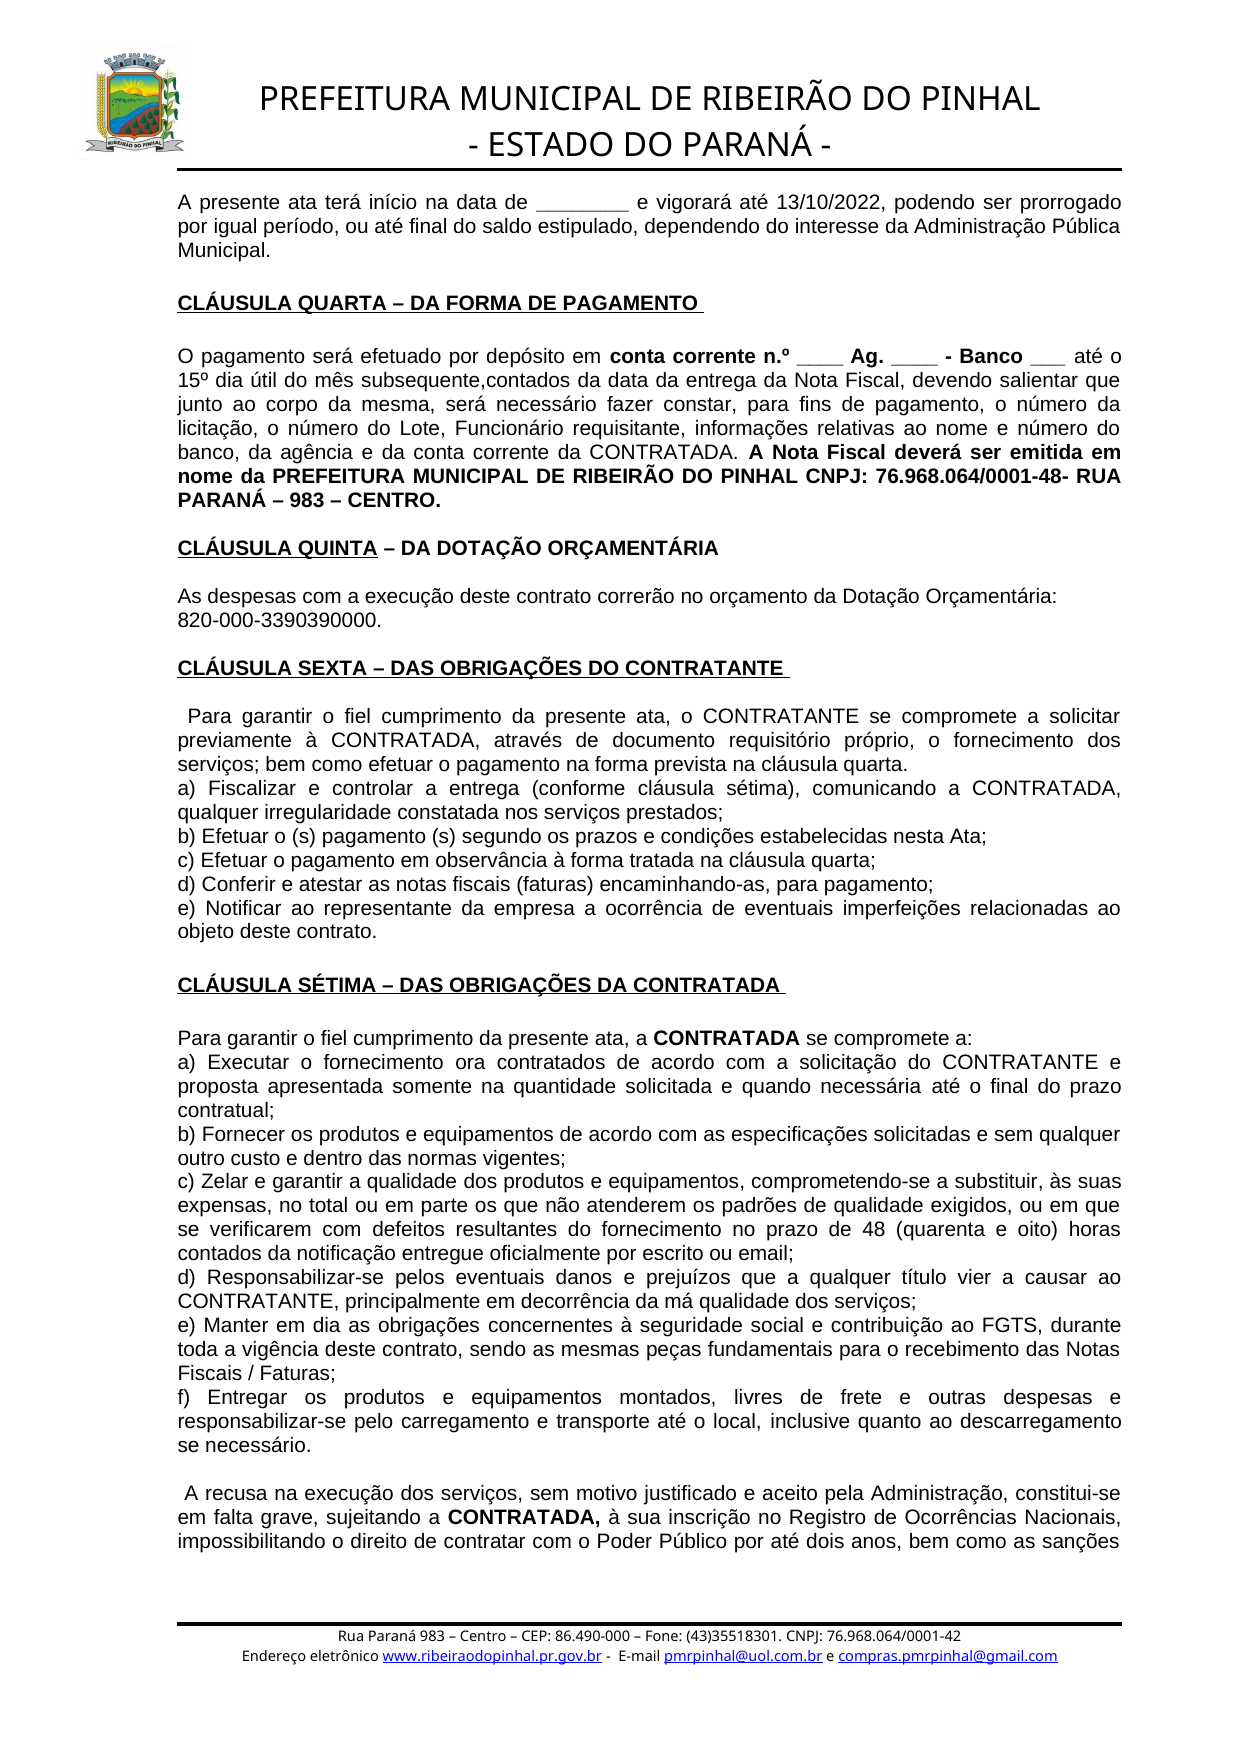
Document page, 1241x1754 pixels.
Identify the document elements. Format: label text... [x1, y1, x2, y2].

text Para garantir o fiel cumprimento da presente ata, a CONTRATADA se compromete a: [177, 1026, 1122, 1049]
text f) Entregar os produtos e equipamentos montados, livres de frete e outras despesas e responsabilizar-se pelo carregamento e transporte até o local, inclusive quanto ao descarregamento se necessário. [177, 1385, 1122, 1457]
text b) Efetuar o (s) pagamento (s) segundo os prazos e condições estabelecidas nesta Ata; [177, 823, 1122, 847]
text c) Efetuar o pagamento em observância à forma tratada na cláusula quarta; [177, 847, 1122, 871]
text A presente ata terá início na data de ________ e vigorará até 13/10/2022, podendo ser prorrogado por igual período, ou até final do saldo estipulado, dependendo do interesse da Administração Pública Municipal. [177, 190, 1122, 262]
picture [79, 45, 192, 160]
text 820-000-3390390000. [177, 608, 1122, 632]
text e) Manter em dia as obrigações concernentes à seguridade social e contribuição ao FGTS, durante toda a vigência deste contrato, sendo as mesmas peças fundamentais para o recebimento das Notas Fiscais / Faturas; [177, 1313, 1122, 1385]
text e) Notificar ao representante da empresa a ocorrência de eventuais imperfeições relacionadas ao objeto deste contrato. [177, 895, 1122, 943]
text As despesas com a execução deste contrato correrão no orçamento da Dotação Orçamentária: [177, 584, 1122, 608]
text Para garantir o fiel cumprimento da presente ata, o CONTRATANTE se compromete a solicitar previamente à CONTRATADA, através de documento requisitório próprio, o fornecimento dos serviços; bem como efetuar o pagamento na forma prevista na cláusula quarta. [177, 704, 1122, 776]
text O pagamento será efetuado por depósito em conta corrente n.º ____ Ag. ____ - Banco ___ até o 15º dia útil do mês subsequente,contados da data da entrega da Nota Fiscal, devendo salientar que junto ao corpo da mesma, será necessário fazer constar, para fins de pagamento, o número da licitação, o número do Lote, Funcionário requisitante, informações relativas ao nome e número do banco, da agência e da conta corrente da CONTRATADA. A Nota Fiscal deverá ser emitida em nome da PREFEITURA MUNICIPAL DE RIBEIRÃO DO PINHAL CNPJ: 76.968.064/0001-48- RUA PARANÁ – 983 – CENTRO. [177, 344, 1122, 512]
text CLÁUSULA SEXTA – DAS OBRIGAÇÕES DO CONTRATANTE [177, 656, 1122, 680]
text b) Fornecer os produtos e equipamentos de acordo com as especificações solicitadas e sem qualquer outro custo e dentro das normas vigentes; [177, 1121, 1122, 1169]
text CLÁUSULA QUARTA – DA FORMA DE PAGAMENTO [177, 291, 1122, 315]
text CLÁUSULA QUINTA – DA DOTAÇÃO ORÇAMENTÁRIA [177, 536, 1122, 560]
text d) Responsabilizar-se pelos eventuais danos e prejuízos que a qualquer título vier a causar ao CONTRATANTE, principalmente em decorrência da má qualidade dos serviços; [177, 1265, 1122, 1313]
text CLÁUSULA SÉTIMA – DAS OBRIGAÇÕES DA CONTRATADA [177, 972, 1122, 996]
text d) Conferir e atestar as notas fiscais (faturas) encaminhando-as, para pagamento; [177, 871, 1122, 895]
text c) Zelar e garantir a qualidade dos produtos e equipamentos, comprometendo-se a substituir, às suas expensas, no total ou em parte os que não atenderem os padrões de qualidade exigidos, ou em que se verificarem com defeitos resultantes do fornecimento no prazo de 48 (quarenta e oito) horas contados da notificação entregue oficialmente por escrito ou email; [177, 1169, 1122, 1265]
text a) Executar o fornecimento ora contratados de acordo com a solicitação do CONTRATANTE e proposta apresentada somente na quantidade solicitada e quando necessária até o final do prazo contratual; [177, 1049, 1122, 1121]
text a) Fiscalizar e controlar a entrega (conforme cláusula sétima), comunicando a CONTRATADA, qualquer irregularidade constatada nos serviços prestados; [177, 776, 1122, 823]
